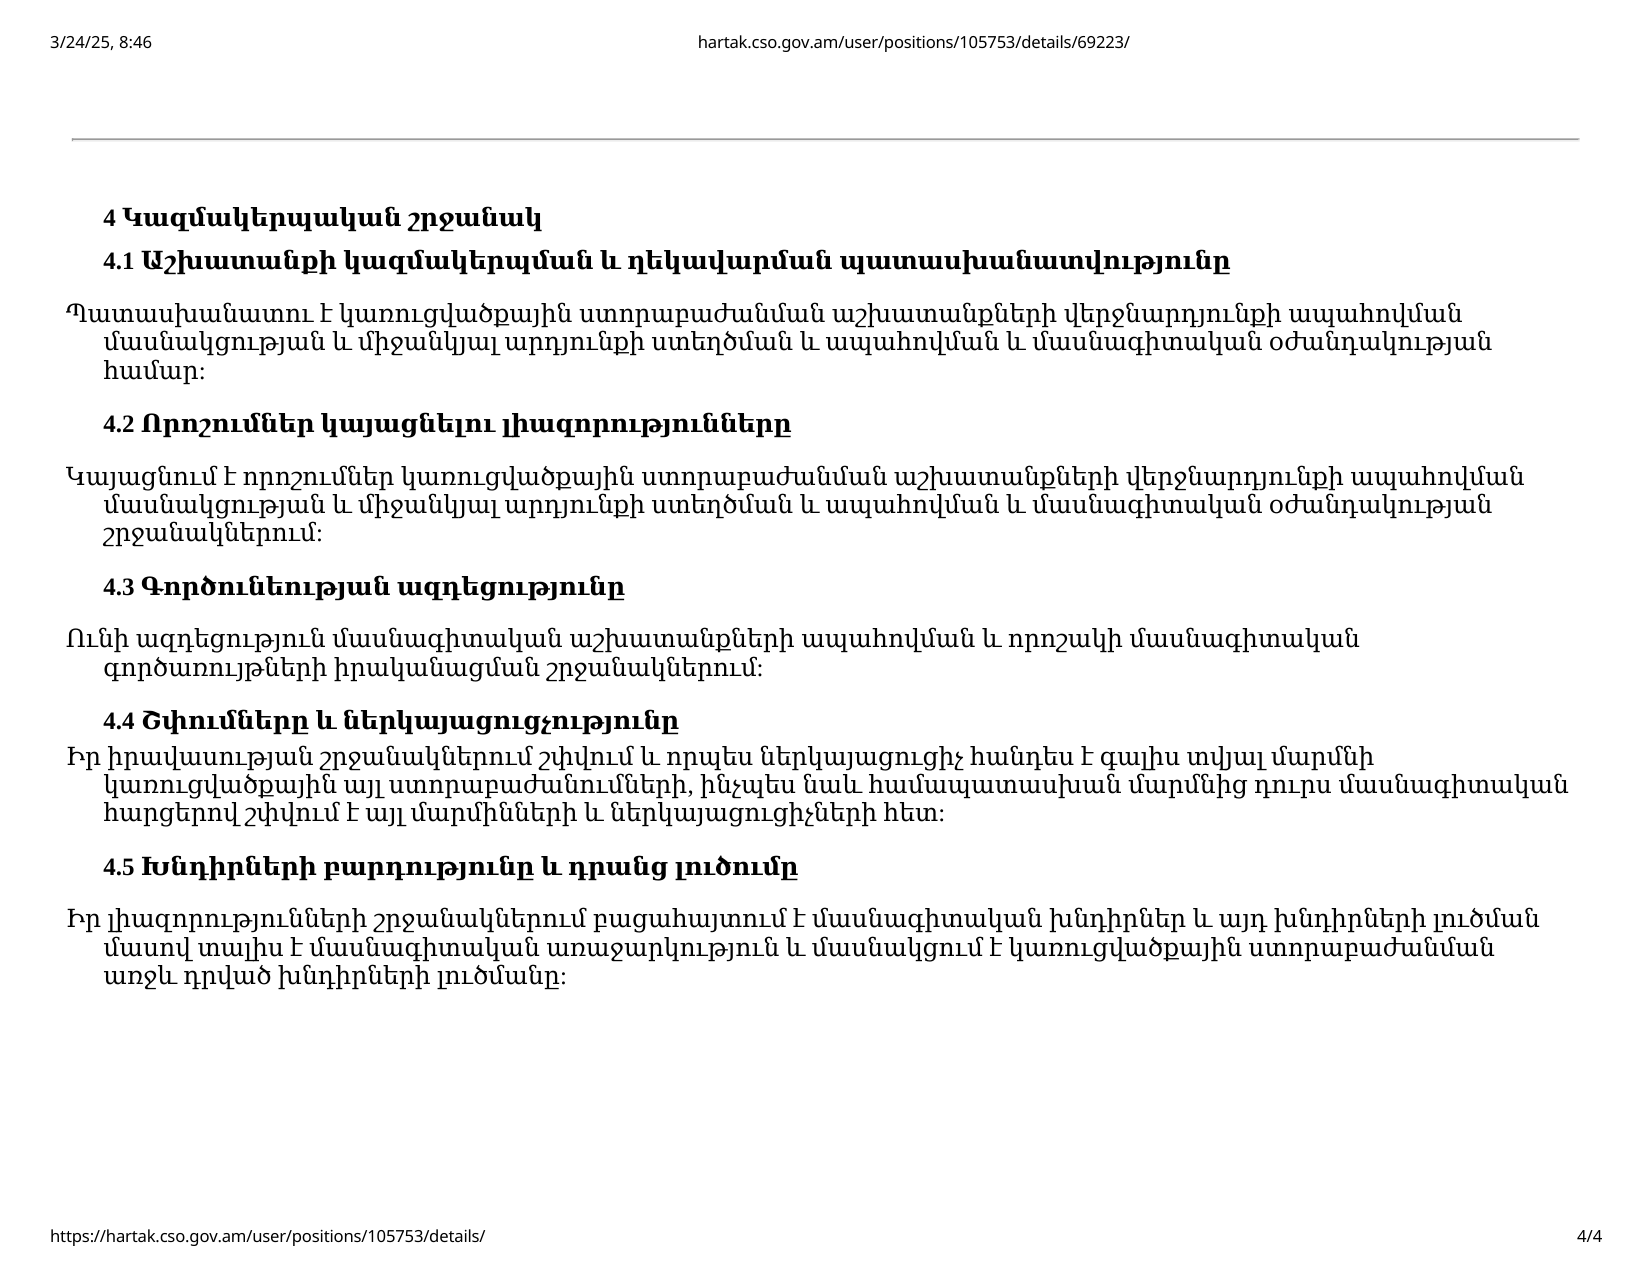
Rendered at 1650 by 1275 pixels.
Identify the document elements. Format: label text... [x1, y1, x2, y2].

text Իր իրավասության շրջանակներում շփվում և որպես ներկայացուցիչ հանդես է գալիս տվյալ մարմնի կառուցվածքային այլ ստորաբաժանումների, ինչպես նաև համապատասխան մարմնից դուրս մասնագիտական հարցերով շփվում է այլ մարմինների և ներկայացուցիչների հետ: [66, 743, 1575, 827]
subtitle Գործունեության ազդեցությունը [103, 572, 1575, 600]
text Ունի ազդեցություն մասնագիտական աշխատանքների ապահովման և որոշակի մասնագիտական գործառույթների իրականացման շրջանակներում: [66, 625, 1575, 682]
subtitle Որոշումներ կայացնելու լիազորությունները [103, 409, 1575, 438]
text Իր լիազորությունների շրջանակներում բացահայտում է մասնագիտական խնդիրներ և այդ խնդիրների լուծման մասով տալիս է մասնագիտական առաջարկություն և մասնակցում է կառուցվածքային ստորաբաժանման առջև դրված խնդիրների լուծմանը: [66, 905, 1575, 990]
subtitle Կազմակերպական շրջանակ [103, 203, 1575, 231]
text Կայացնում է որոշումներ կառուցվածքային ստորաբաժանման աշխատանքների վերջնարդյունքի ապահովման մասնակցության և միջանկյալ արդյունքի ստեղծման և ապահովման և մասնագիտական օժանդակության շրջանակներում: [66, 462, 1575, 547]
text Պատասխանատու է կառուցվածքային ստորաբաժանման աշխատանքների վերջնարդյունքի ապահովման մասնակցության և միջանկյալ արդյունքի ստեղծման և ապահովման և մասնագիտական օժանդակության համար: [66, 300, 1551, 384]
list Աշխատանքի կազմակերպման և ղեկավարման պատասխանատվությունը [103, 246, 1575, 275]
subtitle Շփումները և ներկայացուցչությունը [103, 706, 1575, 735]
subtitle Խնդիրների բարդությունը և դրանց լուծումը [103, 852, 1575, 880]
